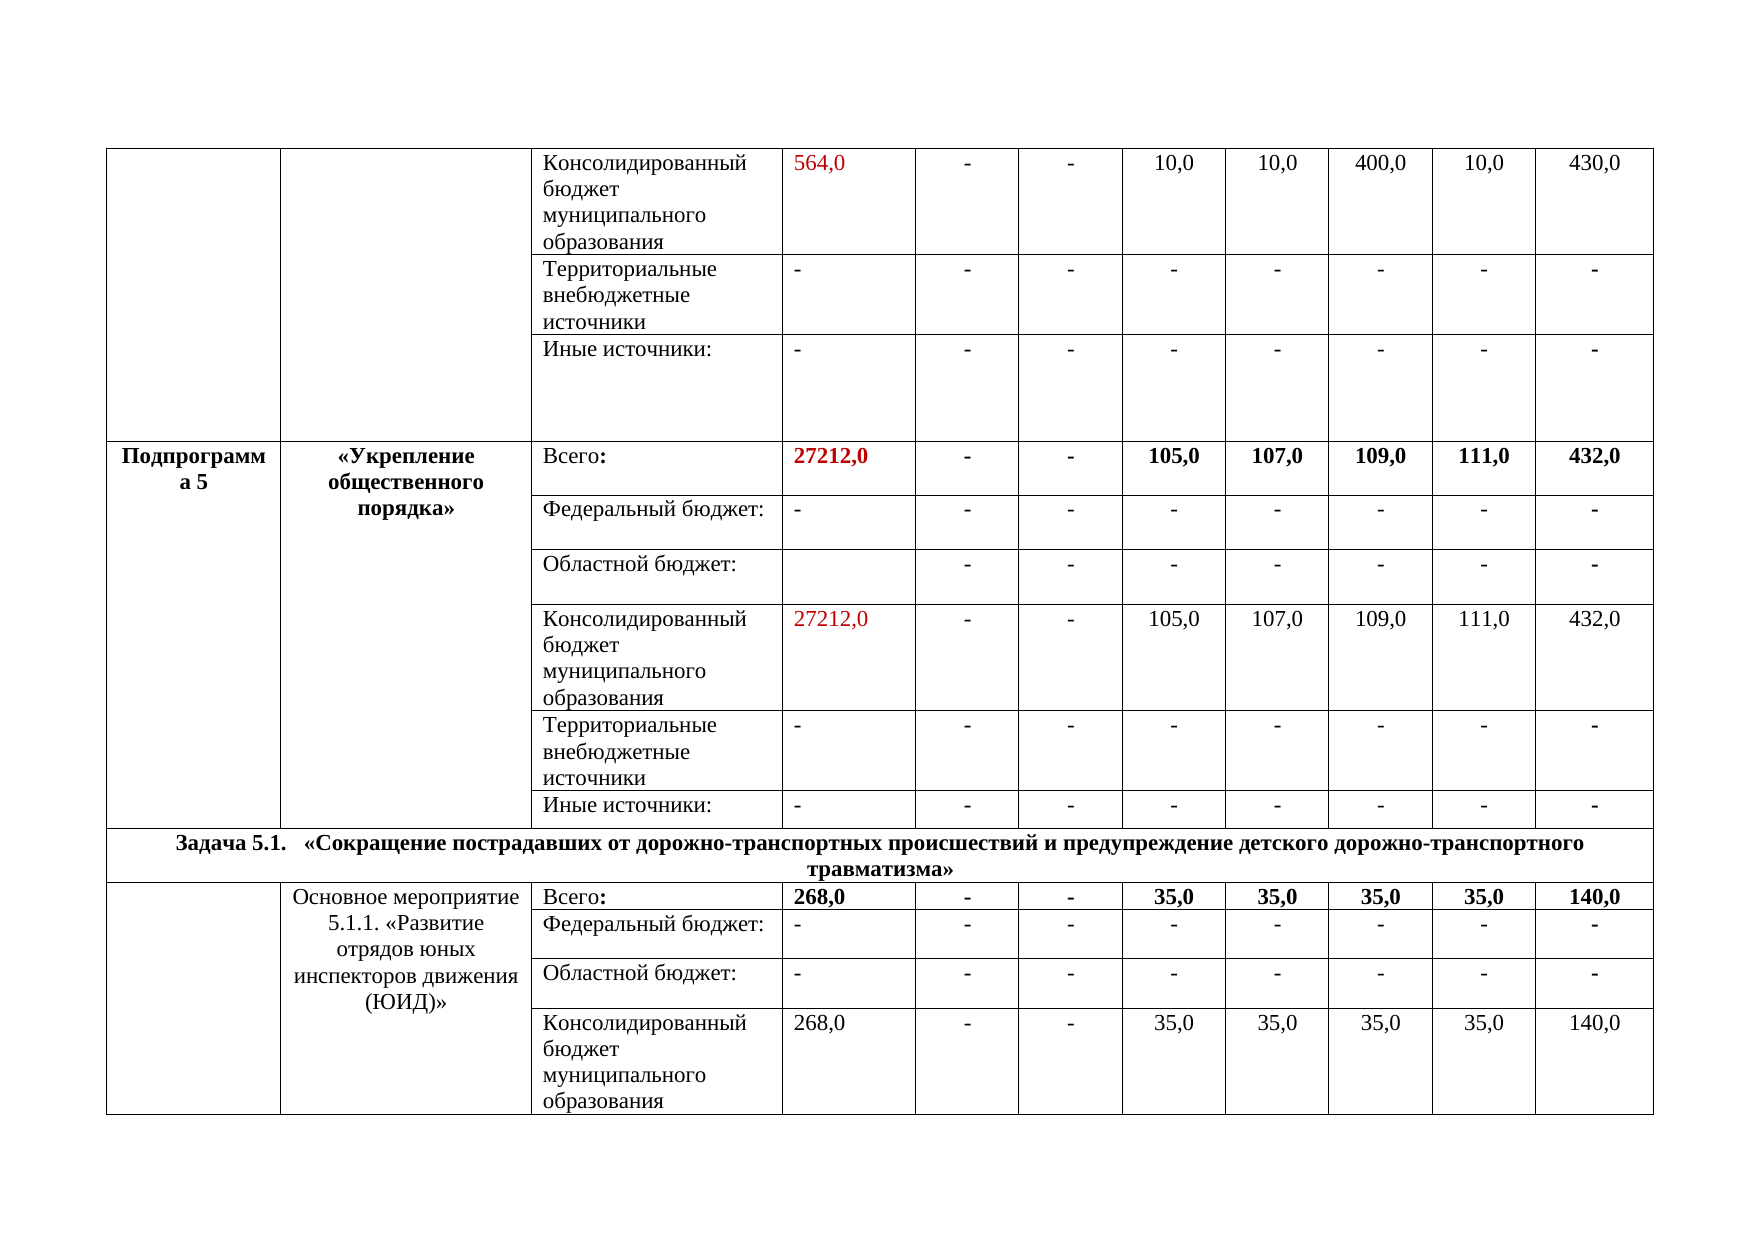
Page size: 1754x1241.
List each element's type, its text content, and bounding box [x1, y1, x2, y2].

table_cell - [1123, 255, 1225, 334]
table_cell Всего: [532, 883, 782, 909]
table_cell - [1019, 255, 1122, 334]
table_cell - [783, 711, 915, 790]
table_cell - [1433, 791, 1535, 828]
table_cell 27212,0 [783, 442, 915, 494]
table_cell - [1329, 711, 1432, 790]
table_cell - [916, 1009, 1018, 1114]
table_cell - [916, 255, 1018, 334]
table_cell - [1226, 711, 1328, 790]
table_cell - [916, 442, 1018, 494]
table_cell - [916, 883, 1018, 909]
table_cell - [1019, 711, 1122, 790]
table_cell Подпрограмма 5 [107, 442, 280, 828]
table_cell 140,0 [1536, 883, 1653, 909]
table_cell Областной бюджет: [532, 959, 782, 1007]
table_cell Иные источники: [532, 335, 782, 441]
table_cell 432,0 [1536, 605, 1653, 710]
table_cell - [1123, 711, 1225, 790]
table_cell Территориальные внебюджетные источники [532, 711, 782, 790]
table_cell - [1226, 335, 1328, 441]
table_cell 400,0 [1329, 149, 1432, 254]
table_cell - [1226, 910, 1328, 957]
table_cell - [1019, 910, 1122, 957]
table_cell - [783, 496, 915, 549]
table_cell - [1019, 550, 1122, 604]
table_cell - [783, 791, 915, 828]
table_cell Федеральный бюджет: [532, 910, 782, 957]
table_cell 27212,0 [783, 605, 915, 710]
table_cell - [916, 711, 1018, 790]
table_cell Консолидированный бюджет муниципального образования [532, 605, 782, 710]
table_cell 35,0 [1226, 883, 1328, 909]
table_cell - [1536, 791, 1653, 828]
table_cell - [1123, 959, 1225, 1007]
table_cell [783, 550, 915, 604]
table_cell 107,0 [1226, 442, 1328, 494]
table_cell Основное мероприятие 5.1.1. «Развитие отрядов юных инспекторов движения (ЮИД)» [281, 883, 531, 1114]
table_cell 35,0 [1433, 1009, 1535, 1114]
table_cell - [916, 959, 1018, 1007]
table_cell [107, 883, 280, 1114]
table_cell 430,0 [1536, 149, 1653, 254]
table_cell - [1123, 910, 1225, 957]
table_cell - [1019, 149, 1122, 254]
table_cell 268,0 [783, 883, 915, 909]
table_cell - [1433, 711, 1535, 790]
table_cell - [1123, 496, 1225, 549]
table_cell 109,0 [1329, 605, 1432, 710]
table_cell - [916, 149, 1018, 254]
table_cell Областной бюджет: [532, 550, 782, 604]
table_cell - [1019, 496, 1122, 549]
table_cell 432,0 [1536, 442, 1653, 494]
table_cell - [1329, 255, 1432, 334]
table_cell - [916, 605, 1018, 710]
table_cell 111,0 [1433, 442, 1535, 494]
table_cell - [1536, 496, 1653, 549]
table_cell - [1329, 496, 1432, 549]
table_cell - [1019, 791, 1122, 828]
table_cell Всего: [532, 442, 782, 494]
table_cell - [1433, 910, 1535, 957]
table_cell 35,0 [1123, 1009, 1225, 1114]
table_cell - [1536, 959, 1653, 1007]
table_cell - [1433, 496, 1535, 549]
table_cell - [1226, 959, 1328, 1007]
table_cell Задача 5.1. «Сокращение пострадавших от дорожно-транспортных происшествий и предупреждение детского дорожно-транспортного травматизма» [107, 829, 1653, 882]
table_cell 10,0 [1433, 149, 1535, 254]
table_cell - [916, 791, 1018, 828]
table_cell - [1019, 883, 1122, 909]
table_cell - [1536, 711, 1653, 790]
table_cell - [1226, 550, 1328, 604]
table_cell - [1019, 959, 1122, 1007]
table_cell - [1019, 442, 1122, 494]
table_cell 564,0 [783, 149, 915, 254]
table_cell - [1329, 910, 1432, 957]
table_cell 111,0 [1433, 605, 1535, 710]
table_cell - [1019, 1009, 1122, 1114]
table_cell - [1329, 791, 1432, 828]
table_cell 105,0 [1123, 442, 1225, 494]
table_cell - [1536, 255, 1653, 334]
table_cell 10,0 [1123, 149, 1225, 254]
table_cell - [1019, 335, 1122, 441]
table_cell 35,0 [1226, 1009, 1328, 1114]
table_cell «Укрепление общественного порядка» [281, 442, 531, 828]
table_cell - [916, 496, 1018, 549]
table_cell - [1123, 335, 1225, 441]
table_cell 105,0 [1123, 605, 1225, 710]
table_cell - [1226, 496, 1328, 549]
table_cell Территориальные внебюджетные источники [532, 255, 782, 334]
table_cell 140,0 [1536, 1009, 1653, 1114]
table_cell - [916, 910, 1018, 957]
table_cell - [1329, 550, 1432, 604]
table_cell - [783, 959, 915, 1007]
table_cell - [1536, 910, 1653, 957]
table_cell - [1329, 959, 1432, 1007]
table_cell 35,0 [1433, 883, 1535, 909]
table_cell 109,0 [1329, 442, 1432, 494]
table_cell - [1123, 791, 1225, 828]
table_cell 10,0 [1226, 149, 1328, 254]
table_cell - [916, 335, 1018, 441]
table_cell - [1536, 550, 1653, 604]
table_cell - [1433, 335, 1535, 441]
table_cell 35,0 [1329, 883, 1432, 909]
table_cell Федеральный бюджет: [532, 496, 782, 549]
table_cell 107,0 [1226, 605, 1328, 710]
table_cell - [916, 550, 1018, 604]
table_cell - [783, 335, 915, 441]
table_cell 35,0 [1123, 883, 1225, 909]
table_cell 268,0 [783, 1009, 915, 1114]
table_cell - [1536, 335, 1653, 441]
table_cell - [1433, 550, 1535, 604]
table_cell - [1123, 550, 1225, 604]
table_cell - [1226, 255, 1328, 334]
table_cell - [783, 255, 915, 334]
table_cell 35,0 [1329, 1009, 1432, 1114]
table_cell Консолидированный бюджет муниципального образования [532, 149, 782, 254]
table_cell - [1226, 791, 1328, 828]
table_cell - [783, 910, 915, 957]
table_cell Иные источники: [532, 791, 782, 828]
table_cell - [1329, 335, 1432, 441]
table_cell Консолидированный бюджет муниципального образования [532, 1009, 782, 1114]
table_cell - [1433, 959, 1535, 1007]
table_cell - [1019, 605, 1122, 710]
table_cell - [1433, 255, 1535, 334]
